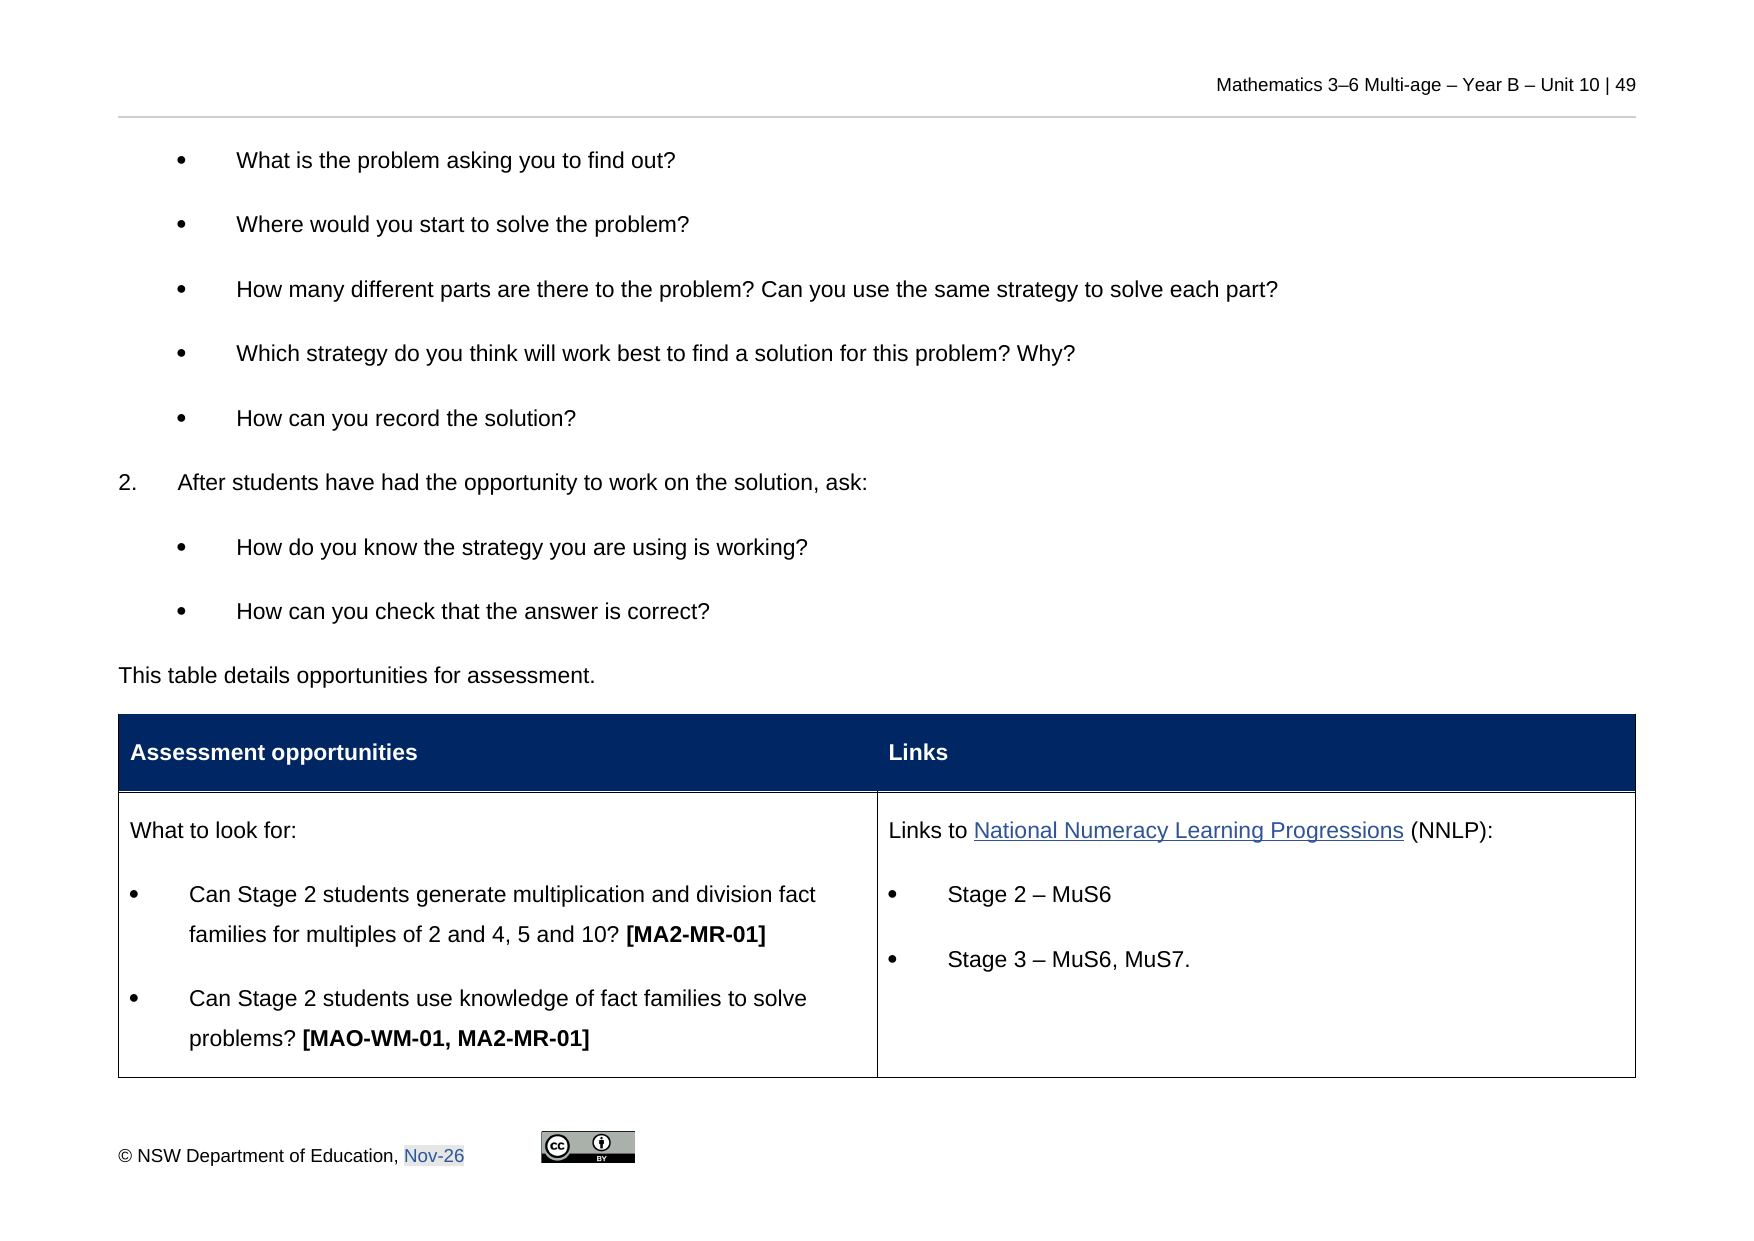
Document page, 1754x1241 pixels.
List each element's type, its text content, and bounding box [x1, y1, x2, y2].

table_cell Links to National Numeracy Learning Progressions (NNLP): Stage 2 – MuS6 Stage 3 – MuS6, MuS7. [878, 793, 1635, 1077]
list Which strategy do you think will work best to find a solution for this problem? Why? [177, 340, 1636, 366]
text This table details opportunities for assessment. [118, 662, 1636, 689]
table_header Assessment opportunities [119, 714, 877, 791]
list How can you record the solution? [177, 404, 1636, 431]
list How can you check that the answer is correct? [177, 598, 1636, 624]
table_header Links [877, 714, 1635, 791]
list After students have had the opportunity to work on the solution, ask: [118, 469, 1636, 495]
picture [541, 1131, 635, 1163]
list How many different parts are there to the problem? Can you use the same strategy to solve each part? [177, 276, 1636, 302]
list How do you know the strategy you are using is working? [177, 533, 1636, 560]
list Where would you start to solve the problem? [177, 211, 1636, 237]
list What is the problem asking you to find out? [177, 147, 1636, 173]
